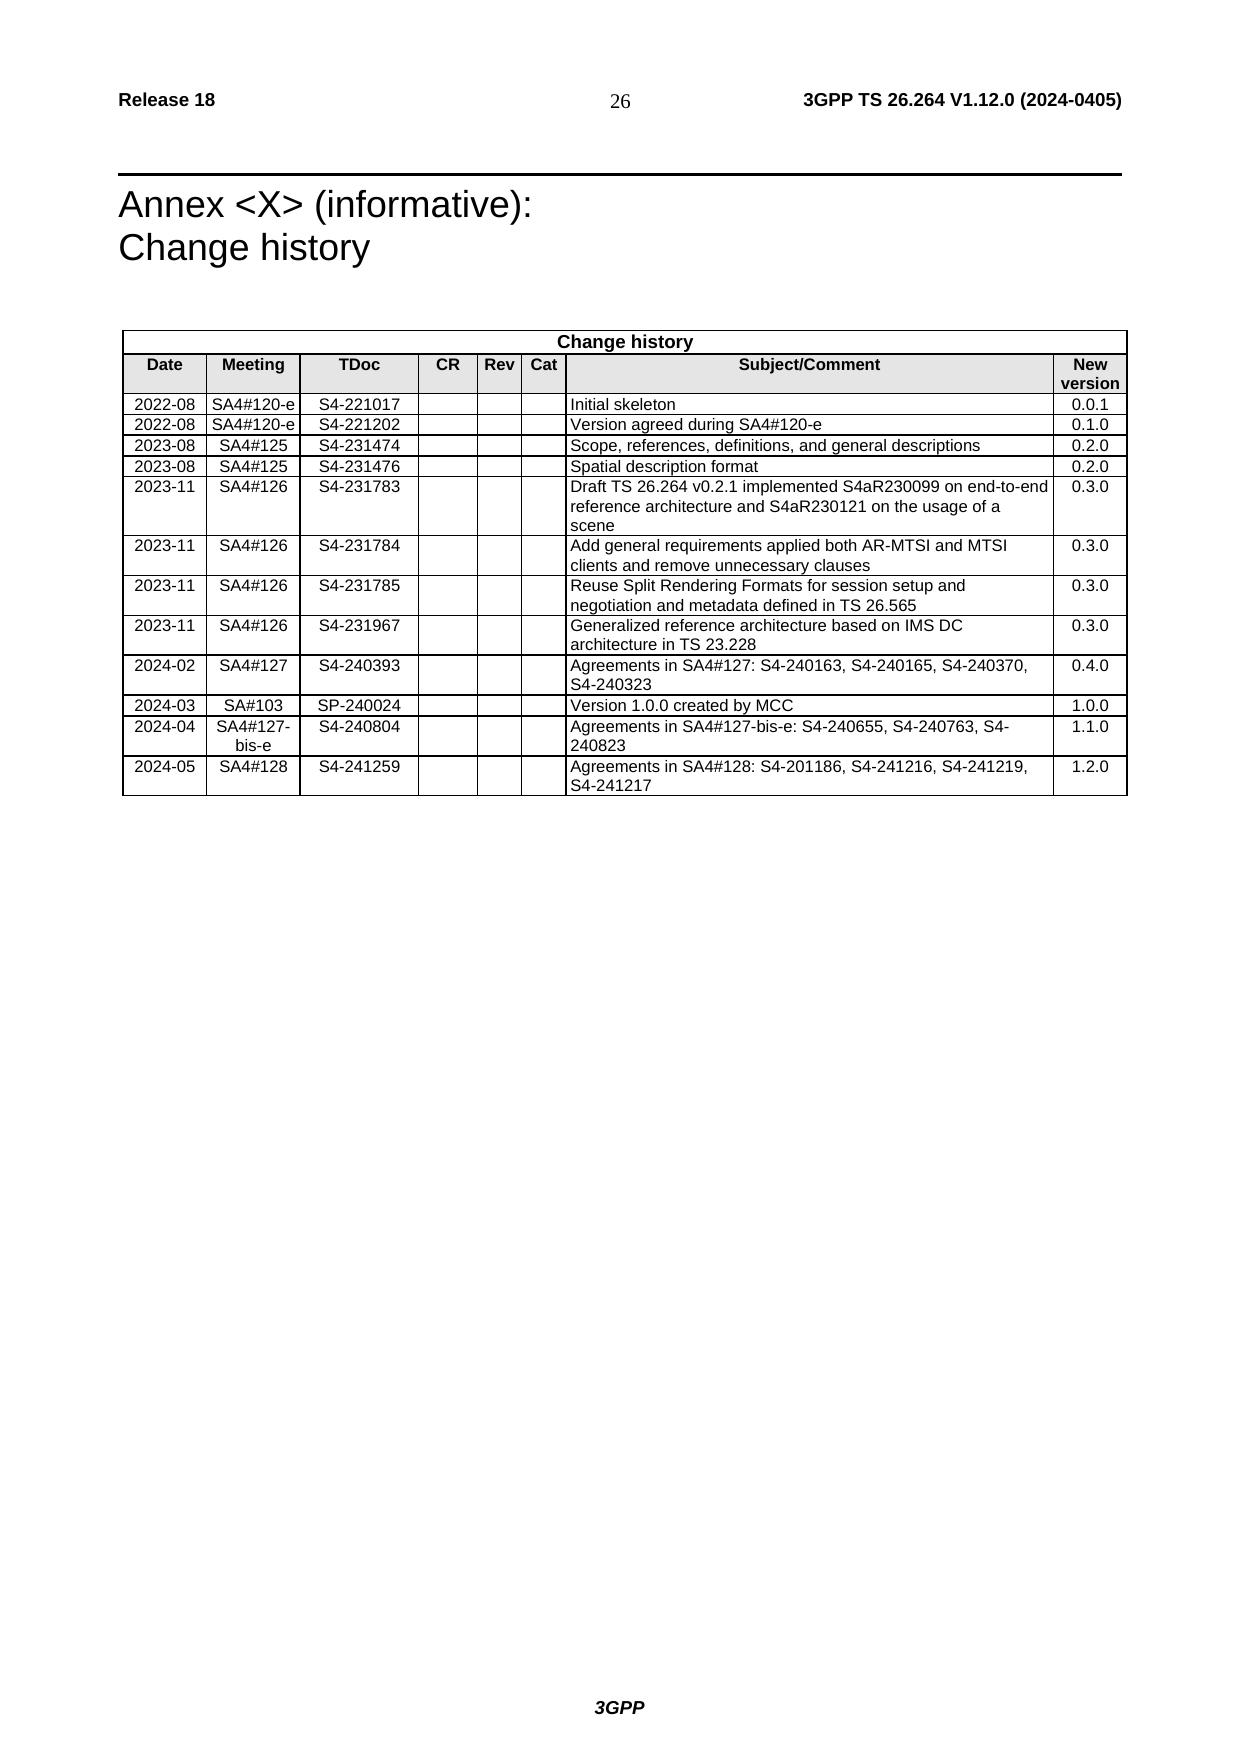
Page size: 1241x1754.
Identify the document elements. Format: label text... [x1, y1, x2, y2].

table_cell SA4#125 [207, 457, 299, 476]
table_cell 1.0.0 [1054, 696, 1126, 715]
table_cell S4-231785 [301, 576, 418, 614]
table_cell S4-231476 [301, 457, 418, 476]
table_cell S4-231967 [301, 616, 418, 654]
table_cell S4-221017 [301, 394, 418, 413]
table_cell [522, 477, 565, 535]
table_cell S4-231783 [301, 477, 418, 535]
table_cell [522, 415, 565, 434]
table_cell Add general requirements applied both AR-MTSI and MTSI clients and remove unnecessary clauses [567, 536, 1053, 574]
table_cell Spatial description format [567, 457, 1053, 476]
table_cell [419, 415, 477, 434]
table_cell 0.2.0 [1054, 436, 1126, 455]
table_cell [419, 717, 477, 755]
table_cell [478, 536, 521, 574]
table_cell Initial skeleton [567, 394, 1053, 413]
table_cell [419, 394, 477, 413]
table_cell 2024-02 [124, 656, 206, 694]
table_cell 0.3.0 [1054, 477, 1126, 535]
table_cell [478, 415, 521, 434]
table_cell 0.0.1 [1054, 394, 1126, 413]
table_cell S4-231474 [301, 436, 418, 455]
table_cell 2024-04 [124, 717, 206, 755]
table_cell 0.4.0 [1054, 656, 1126, 694]
table_cell [301, 757, 418, 795]
table_cell 2023-11 [124, 477, 206, 535]
table_cell 2023-11 [124, 576, 206, 614]
table_cell [522, 394, 565, 413]
table_cell 0.2.0 [1054, 457, 1126, 476]
table_cell [419, 757, 477, 795]
table_cell Version agreed during SA4#120-e [567, 415, 1053, 434]
table_cell SA4#126 [207, 477, 299, 535]
table_cell [478, 457, 521, 476]
table_cell Reuse Split Rendering Formats for session setup and negotiation and metadata defined in TS 26.565 [567, 576, 1053, 614]
table_cell SP-240024 [301, 696, 418, 715]
table_cell Scope, references, definitions, and general descriptions [567, 436, 1053, 455]
table_cell 2023-08 [124, 457, 206, 476]
table_cell SA4#126 [207, 576, 299, 614]
table_cell 2024-03 [124, 696, 206, 715]
table_cell [478, 616, 521, 654]
table_cell SA4#126 [207, 616, 299, 654]
table_cell [478, 696, 521, 715]
table_cell Cat [522, 355, 565, 393]
table_cell 0.3.0 [1054, 536, 1126, 574]
table_cell SA4#120-e [207, 394, 299, 413]
table_cell SA4#125 [207, 436, 299, 455]
table_cell [522, 717, 565, 755]
table_cell Draft TS 26.264 v0.2.1 implemented S4aR230099 on end-to-end reference architecture and S4aR230121 on the usage of a scene [567, 477, 1053, 535]
table_cell [419, 457, 477, 476]
table_cell [419, 477, 477, 535]
table_header Change history [124, 331, 1126, 353]
table_cell Meeting [207, 355, 299, 393]
table_cell [567, 757, 1053, 795]
table_cell S4-231784 [301, 536, 418, 574]
table_cell [478, 576, 521, 614]
table_cell SA#103 [207, 696, 299, 715]
table_cell [419, 536, 477, 574]
table_cell [522, 696, 565, 715]
table_cell 2023-11 [124, 536, 206, 574]
table_cell SA4#126 [207, 536, 299, 574]
table_cell SA4#120-e [207, 415, 299, 434]
table_cell [419, 656, 477, 694]
table_cell Rev [478, 355, 521, 393]
table_cell Subject/Comment [567, 355, 1053, 393]
table_cell New version [1054, 355, 1126, 393]
table_cell [522, 436, 565, 455]
table_cell [478, 717, 521, 755]
table_cell 2023-11 [124, 616, 206, 654]
table_cell SA4#127 [207, 656, 299, 694]
table_cell [478, 477, 521, 535]
table_cell 0.3.0 [1054, 616, 1126, 654]
table_cell [478, 436, 521, 455]
table_cell S4-240804 [301, 717, 418, 755]
table_cell Date [124, 355, 206, 393]
table_cell 2022-08 [124, 415, 206, 434]
table_cell [419, 436, 477, 455]
table_cell CR [419, 355, 477, 393]
table_cell [522, 536, 565, 574]
table_cell [522, 656, 565, 694]
table_cell Generalized reference architecture based on IMS DC architecture in TS 23.228 [567, 616, 1053, 654]
table_cell [522, 457, 565, 476]
table_cell [207, 757, 299, 795]
table_cell [522, 576, 565, 614]
table_cell S4-221202 [301, 415, 418, 434]
table_cell [522, 757, 565, 795]
table_cell 0.3.0 [1054, 576, 1126, 614]
table_cell 2023-08 [124, 436, 206, 455]
table_cell [419, 576, 477, 614]
table_cell 0.1.0 [1054, 415, 1126, 434]
table_cell TDoc [301, 355, 418, 393]
table_cell S4-240393 [301, 656, 418, 694]
table_cell 2022-08 [124, 394, 206, 413]
subtitle Annex <X> (informative): Change history [118, 176, 1122, 268]
table_cell [478, 656, 521, 694]
table_cell 1.1.0 [1054, 717, 1126, 755]
table_cell [1054, 757, 1126, 795]
table_cell [522, 616, 565, 654]
table_cell [478, 394, 521, 413]
table_cell [124, 757, 206, 795]
table_cell Agreements in SA4#127-bis-e: S4-240655, S4-240763, S4-240823 [567, 717, 1053, 755]
table_cell [478, 757, 521, 795]
table_cell Version 1.0.0 created by MCC [567, 696, 1053, 715]
table_cell [419, 696, 477, 715]
table_cell SA4#127-bis-e [207, 717, 299, 755]
table_cell Agreements in SA4#127: S4-240163, S4-240165, S4-240370, S4-240323 [567, 656, 1053, 694]
table_cell [419, 616, 477, 654]
